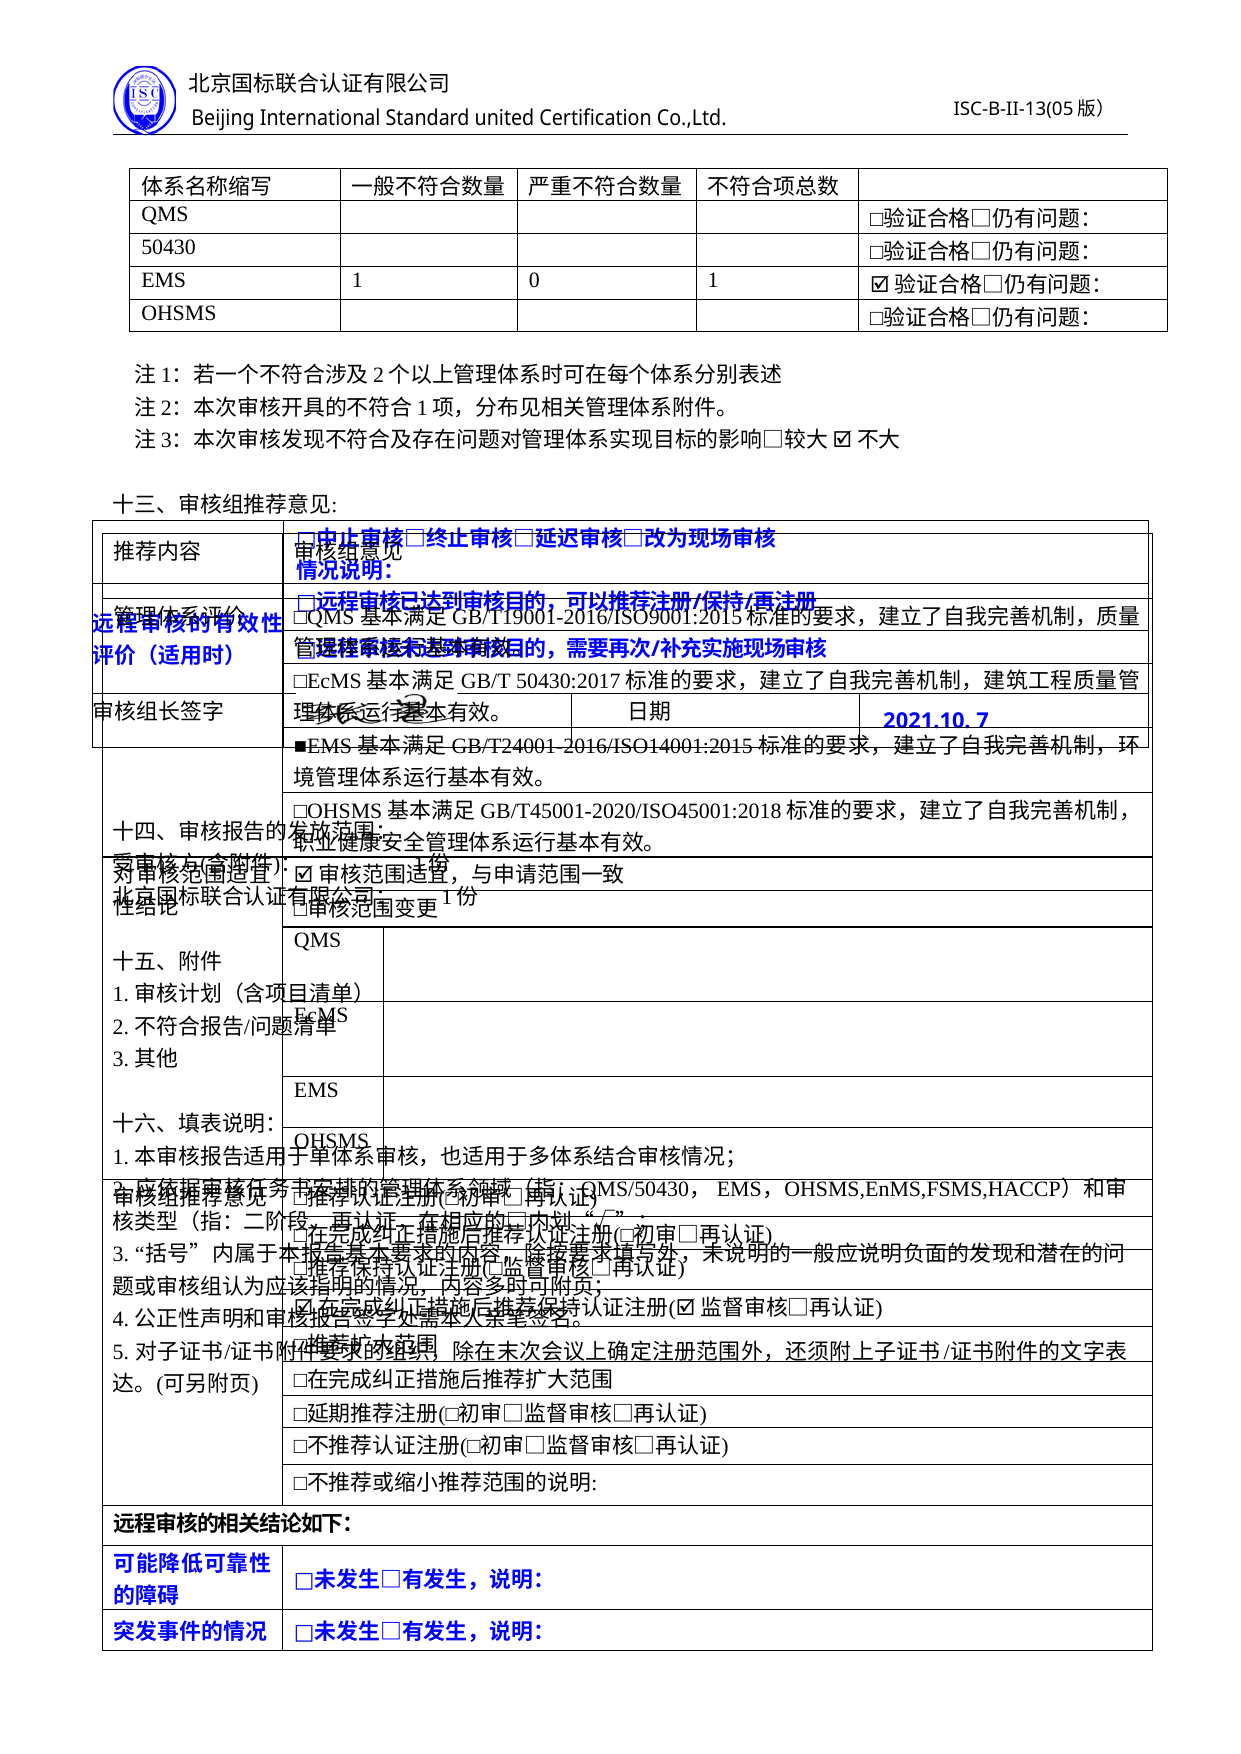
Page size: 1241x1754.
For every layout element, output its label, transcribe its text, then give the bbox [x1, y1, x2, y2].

table_cell □推荐认证注册(□初审□再认证) [283, 1180, 1152, 1216]
table_cell EMS [130, 267, 340, 298]
table_cell EMS [283, 1077, 383, 1127]
table_cell □验证合格□仍有问题： [859, 201, 1167, 233]
table_cell 验证合格□仍有问题： [859, 267, 1167, 298]
picture [112, 65, 176, 134]
table_header 一般不符合数量 [341, 169, 517, 200]
table_cell □验证合格□仍有问题： [859, 300, 1167, 331]
table_cell □不推荐认证注册(□初审□监督审核□再认证) [283, 1428, 1152, 1464]
table_cell 审核范围适宜，与申请范围一致 [283, 858, 1152, 890]
table_header 不符合项总数 [697, 169, 858, 200]
table_cell 对审核范围适宜性结论 [103, 858, 282, 1178]
text 注3：本次审核发现不符合及存在问题对管理体系实现目标的影响□较大不大 [112, 422, 1128, 454]
table_cell □延期推荐注册(□初审□监督审核□再认证) [283, 1396, 1152, 1427]
table_cell 管理体系评价 [103, 599, 282, 856]
table_header 推荐内容 [103, 534, 282, 598]
table_header 严重不符合数量 [518, 169, 696, 200]
table_cell □QMS 基本满足GB/T19001-2016/ISO9001:2015标准的要求，建立了自我完善机制，质量管理体系运行基本有效。 [283, 599, 1152, 662]
table_header 审核组意见 [283, 534, 1152, 598]
table_cell [341, 201, 517, 233]
table_cell 在完成纠正措施后推荐保持认证注册(监督审核□再认证) [283, 1290, 1152, 1326]
table_header 突发事件的处置措施 [93, 521, 283, 582]
table_cell [697, 234, 858, 266]
table_cell [384, 1002, 1152, 1076]
table_cell [384, 1128, 1152, 1178]
table_cell EcMS [283, 1002, 383, 1076]
table_cell 50430 [130, 234, 340, 266]
text 注1：若一个不符合涉及2个以上管理体系时可在每个体系分别表述 [112, 162, 1128, 389]
table_cell □OHSMS基本满足GB/T45001-2020/ISO45001:2018标准的要求，建立了自我完善机制，职业健康安全管理体系运行基本有效。 [283, 793, 1152, 856]
table_cell [518, 300, 696, 331]
table_cell □验证合格□仍有问题： [859, 234, 1167, 266]
table_cell OHSMS [130, 300, 340, 331]
table_cell □推荐扩大范围 [283, 1327, 1152, 1361]
table_cell [384, 928, 1152, 1001]
table_cell 1 [697, 267, 858, 298]
table_cell OHSMS [283, 1128, 383, 1178]
table_header 体系名称缩写 [130, 169, 340, 200]
table_cell [518, 201, 696, 233]
table_cell □EcMS基本满足GB/T 50430:2017标准的要求，建立了自我完善机制，建筑工程质量管理体系运行基本有效。 [283, 664, 1152, 727]
table_cell □在完成纠正措施后推荐认证注册(□初审□再认证) [283, 1217, 1152, 1249]
table_header [859, 169, 1167, 200]
table_cell □推荐保持认证注册(□监督审核□再认证) [283, 1250, 1152, 1288]
table_cell □审核范围变更 [283, 891, 1152, 926]
table_cell [384, 1077, 1152, 1127]
table_cell [518, 234, 696, 266]
table_cell 审核组推荐意见 [103, 1180, 282, 1504]
table_cell □在完成纠正措施后推荐扩大范围 [283, 1362, 1152, 1394]
table_cell □未发生□有发生，说明： [283, 1610, 1152, 1650]
text 十三、审核组推荐意见: [112, 487, 1128, 519]
table_cell QMS [283, 928, 383, 1001]
table_cell 1 [341, 267, 517, 298]
table_cell [341, 300, 517, 331]
text 注2：本次审核开具的不符合1项，分布见相关管理体系附件。 [112, 389, 1128, 422]
table_cell ■EMS基本满足GB/T24001-2016/ISO14001:2015标准的要求，建立了自我完善机制，环境管理体系运行基本有效。 [283, 728, 1152, 792]
table_cell [697, 300, 858, 331]
table_cell [341, 234, 517, 266]
table_cell QMS [130, 201, 340, 233]
table_cell [697, 201, 858, 233]
table_cell 可能降低可靠性的障碍 [103, 1546, 282, 1609]
table_cell □不推荐或缩小推荐范围的说明: [283, 1465, 1152, 1504]
table_cell 远程审核的相关结论如下： [103, 1506, 1152, 1545]
table_cell 0 [518, 267, 696, 298]
table_cell □未发生□有发生，说明： [283, 1546, 1152, 1609]
table_cell 突发事件的情况 [103, 1610, 282, 1650]
